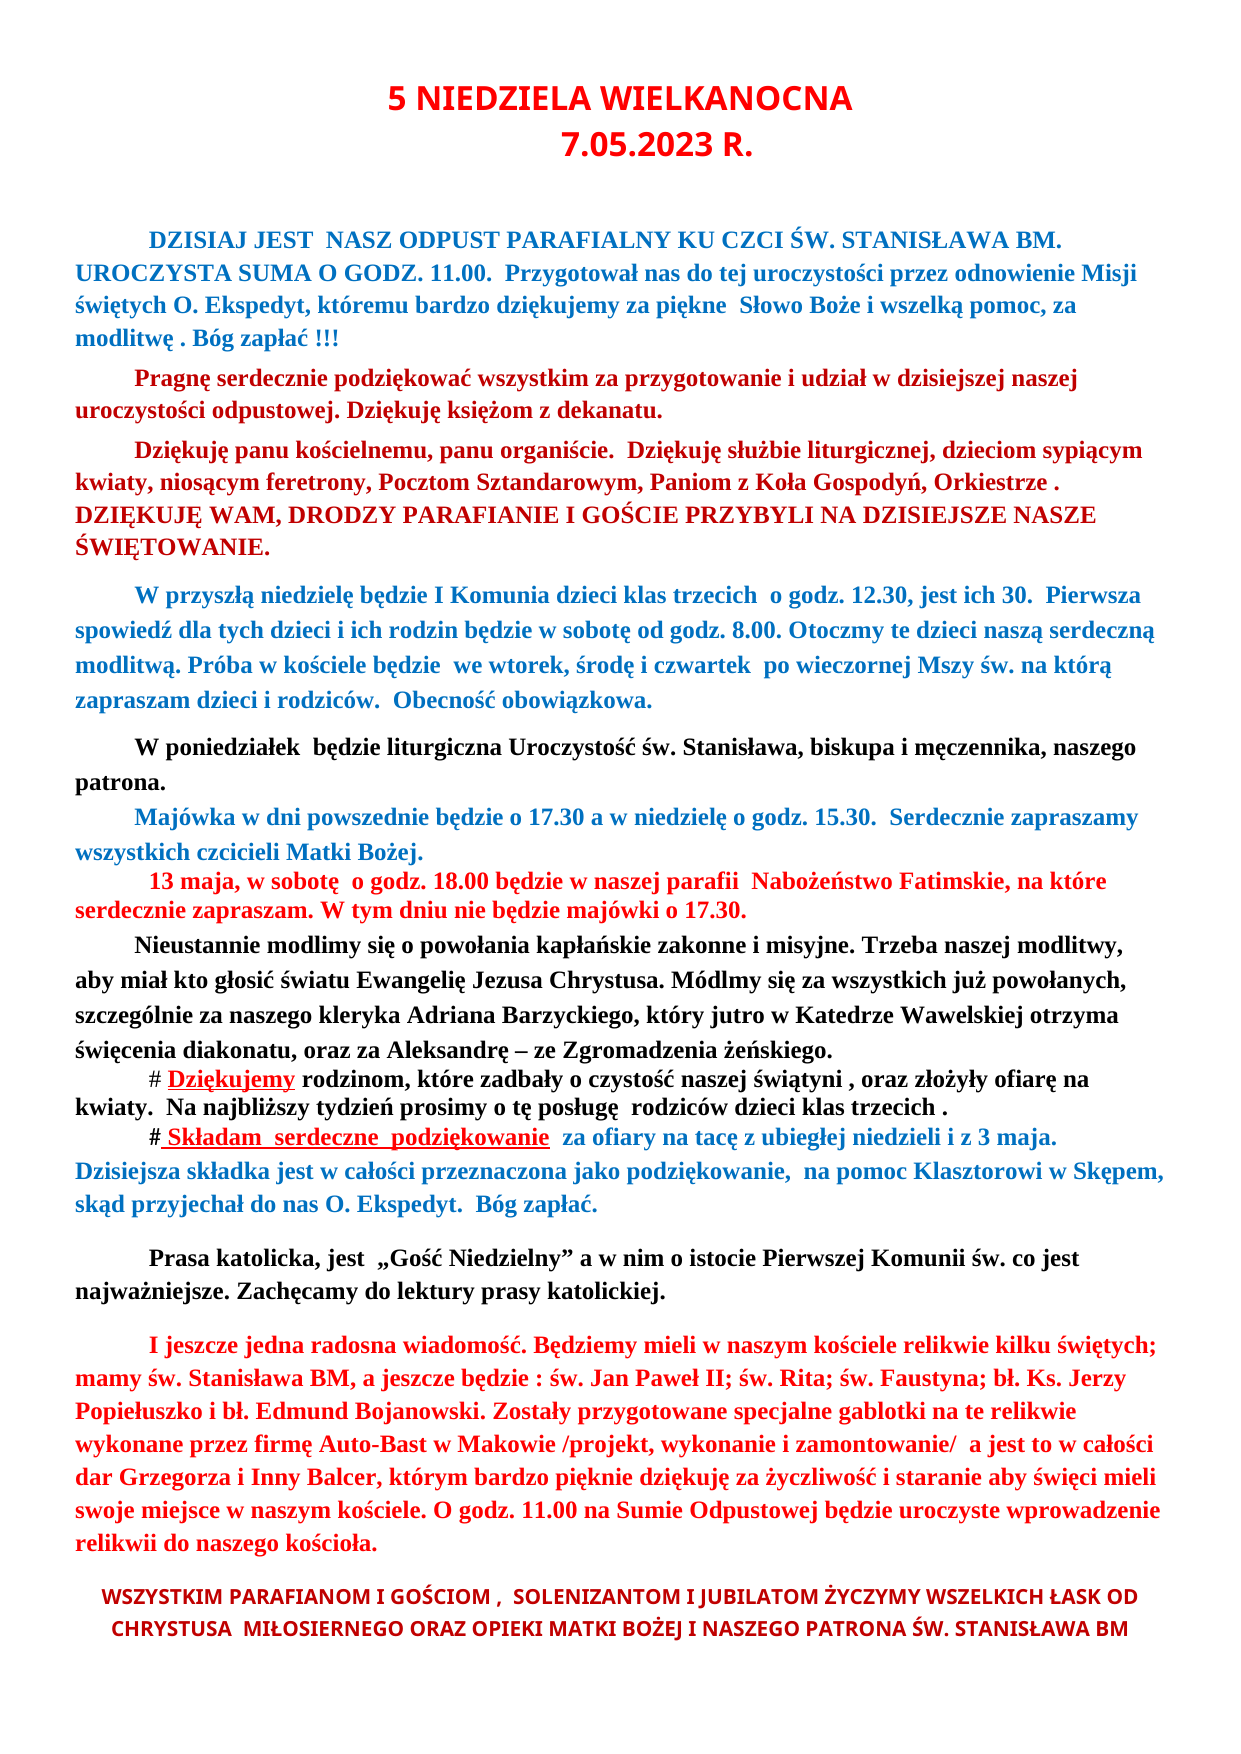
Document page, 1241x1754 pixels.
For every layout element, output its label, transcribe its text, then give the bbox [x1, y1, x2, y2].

text DZISIAJ JEST NASZ ODPUST PARAFIALNY KU CZCI ŚW. STANISŁAWA BM. UROCZYSTA SUMA O GODZ. 11.00. Przygotował nas do tej uroczystości przez odnowienie Misji świętych O. Ekspedyt, któremu bardzo dziękujemy za piękne Słowo Boże i wszelką pomoc, za modlitwę . Bóg zapłać !!! [75, 222, 1165, 352]
text Dziękuję panu kościelnemu, panu organiście. Dziękuję służbie liturgicznej, dzieciom sypiącym kwiaty, niosącym feretrony, Pocztom Sztandarowym, Paniom z Koła Gospodyń, Orkiestrze . DZIĘKUJĘ WAM, DRODZY PARAFIANIE I GOŚCIE PRZYBYLI NA DZISIEJSZE NASZE ŚWIĘTOWANIE. [75, 431, 1165, 561]
text # Składam serdeczne podziękowanie za ofiary na tacę z ubiegłej niedzieli i z 3 maja. Dzisiejsza składka jest w całości przeznaczona jako podziękowanie, na pomoc Klasztorowi w Skępem, skąd przyjechał do nas O. Ekspedyt. Bóg zapłać. [75, 1121, 1165, 1218]
text W przyszłą niedzielę będzie I Komunia dzieci klas trzecich o godz. 12.30, jest ich 30. Pierwsza spowiedź dla tych dzieci i ich rodzin będzie w sobotę od godz. 8.00. Otoczmy te dzieci naszą serdeczną modlitwą. Próba w kościele będzie we wtorek, środę i czwartek po wieczornej Mszy św. na którą zapraszam dzieci i rodziców. Obecność obowiązkowa. [75, 574, 1165, 714]
text W poniedziałek będzie liturgiczna Uroczystość św. Stanisława, biskupa i męczennika, naszego patrona. [75, 726, 1165, 796]
text 7.05.2023 R. [75, 120, 1165, 166]
text 13 maja, w sobotę o godz. 18.00 będzie w naszej parafii Nabożeństwo Fatimskie, na które serdecznie zapraszam. W tym dniu nie będzie majówki o 17.30. [75, 866, 1165, 924]
text Prasa katolicka, jest „Gość Niedzielny” a w nim o istocie Pierwszej Komunii św. co jest najważniejsze. Zachęcamy do lektury prasy katolickiej. [75, 1243, 1165, 1305]
text 5 NIEDZIELA WIELKANOCNA [75, 75, 1165, 120]
text # Dziękujemy rodzinom, które zadbały o czystość naszej świątyni , oraz złożyły ofiarę na kwiaty. Na najbliższy tydzień prosimy o tę posługę rodziców dzieci klas trzecich . [75, 1064, 1165, 1121]
text I jeszcze jedna radosna wiadomość. Będziemy mieli w naszym kościele relikwie kilku świętych; mamy św. Stanisława BM, a jeszcze będzie : św. Jan Paweł II; św. Rita; św. Faustyna; bł. Ks. Jerzy Popiełuszko i bł. Edmund Bojanowski. Zostały przygotowane specjalne gablotki na te relikwie wykonane przez firmę Auto-Bast w Makowie /projekt, wykonanie i zamontowanie/ a jest to w całości dar Grzegorza i Inny Balcer, którym bardzo pięknie dziękuję za życzliwość i staranie aby święci mieli swoje miejsce w naszym kościele. O godz. 11.00 na Sumie Odpustowej będzie uroczyste wprowadzenie relikwii do naszego kościoła. [75, 1330, 1165, 1557]
text Nieustannie modlimy się o powołania kapłańskie zakonne i misyjne. Trzeba naszej modlitwy, aby miał kto głosić światu Ewangelię Jezusa Chrystusa. Módlmy się za wszystkich już powołanych, szczególnie za naszego kleryka Adriana Barzyckiego, który jutro w Katedrze Wawelskiej otrzyma święcenia diakonatu, oraz za Aleksandrę – ze Zgromadzenia żeńskiego. [75, 924, 1165, 1064]
text Pragnę serdecznie podziękować wszystkim za przygotowanie i udział w dzisiejszej naszej uroczystości odpustowej. Dziękuję księżom z dekanatu. [75, 359, 1165, 424]
text WSZYSTKIM PARAFIANOM I GOŚCIOM , SOLENIZANTOM I JUBILATOM ŻYCZYMY WSZELKICH ŁASK OD CHRYSTUSA MIŁOSIERNEGO ORAZ OPIEKI MATKI BOŻEJ I NASZEGO PATRONA ŚW. STANISŁAWA BM [75, 1582, 1165, 1643]
text Majówka w dni powszednie będzie o 17.30 a w niedzielę o godz. 15.30. Serdecznie zapraszamy wszystkich czcicieli Matki Bożej. [75, 796, 1165, 866]
